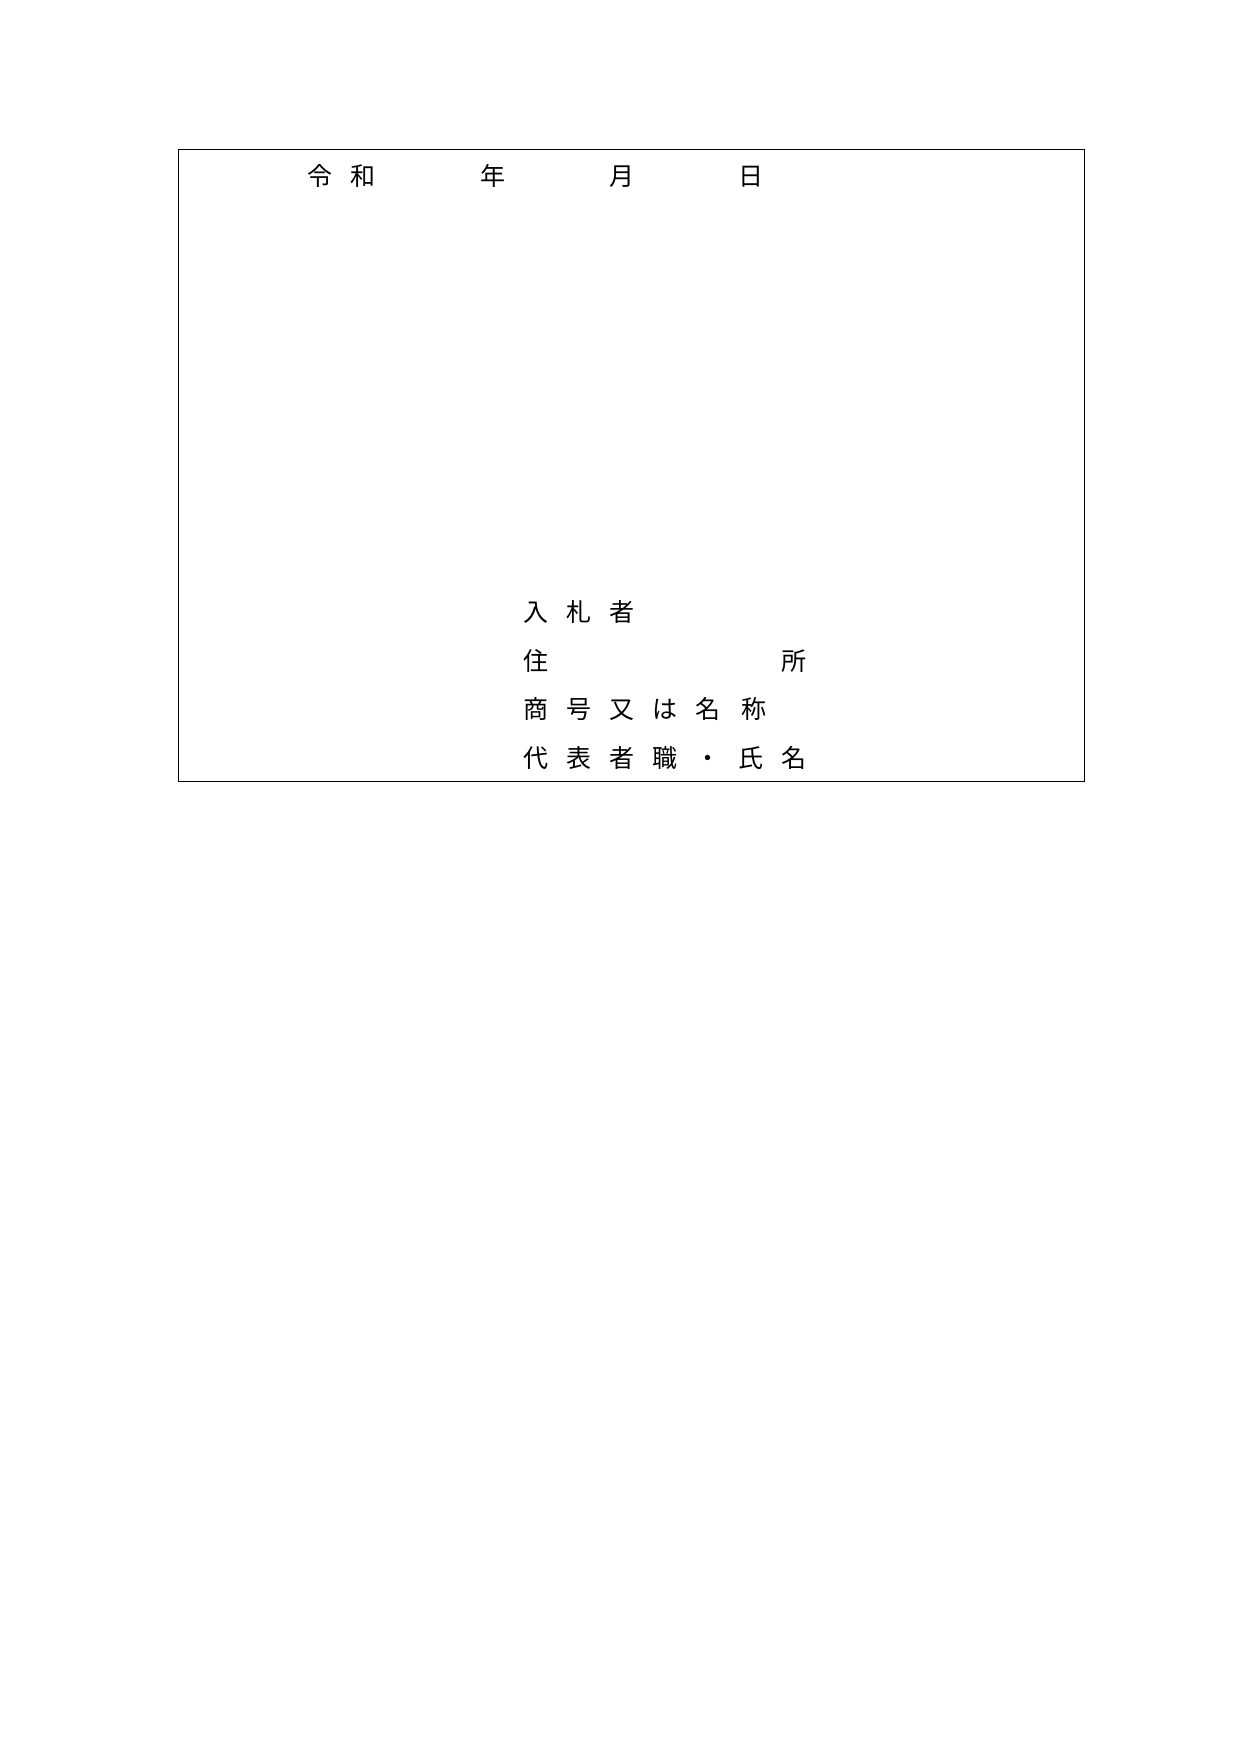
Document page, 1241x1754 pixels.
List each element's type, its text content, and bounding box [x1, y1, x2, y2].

table_cell 令和 年 月 日 入札者 住 所 商号又は名称 代表者職・氏名 [179, 150, 1084, 781]
